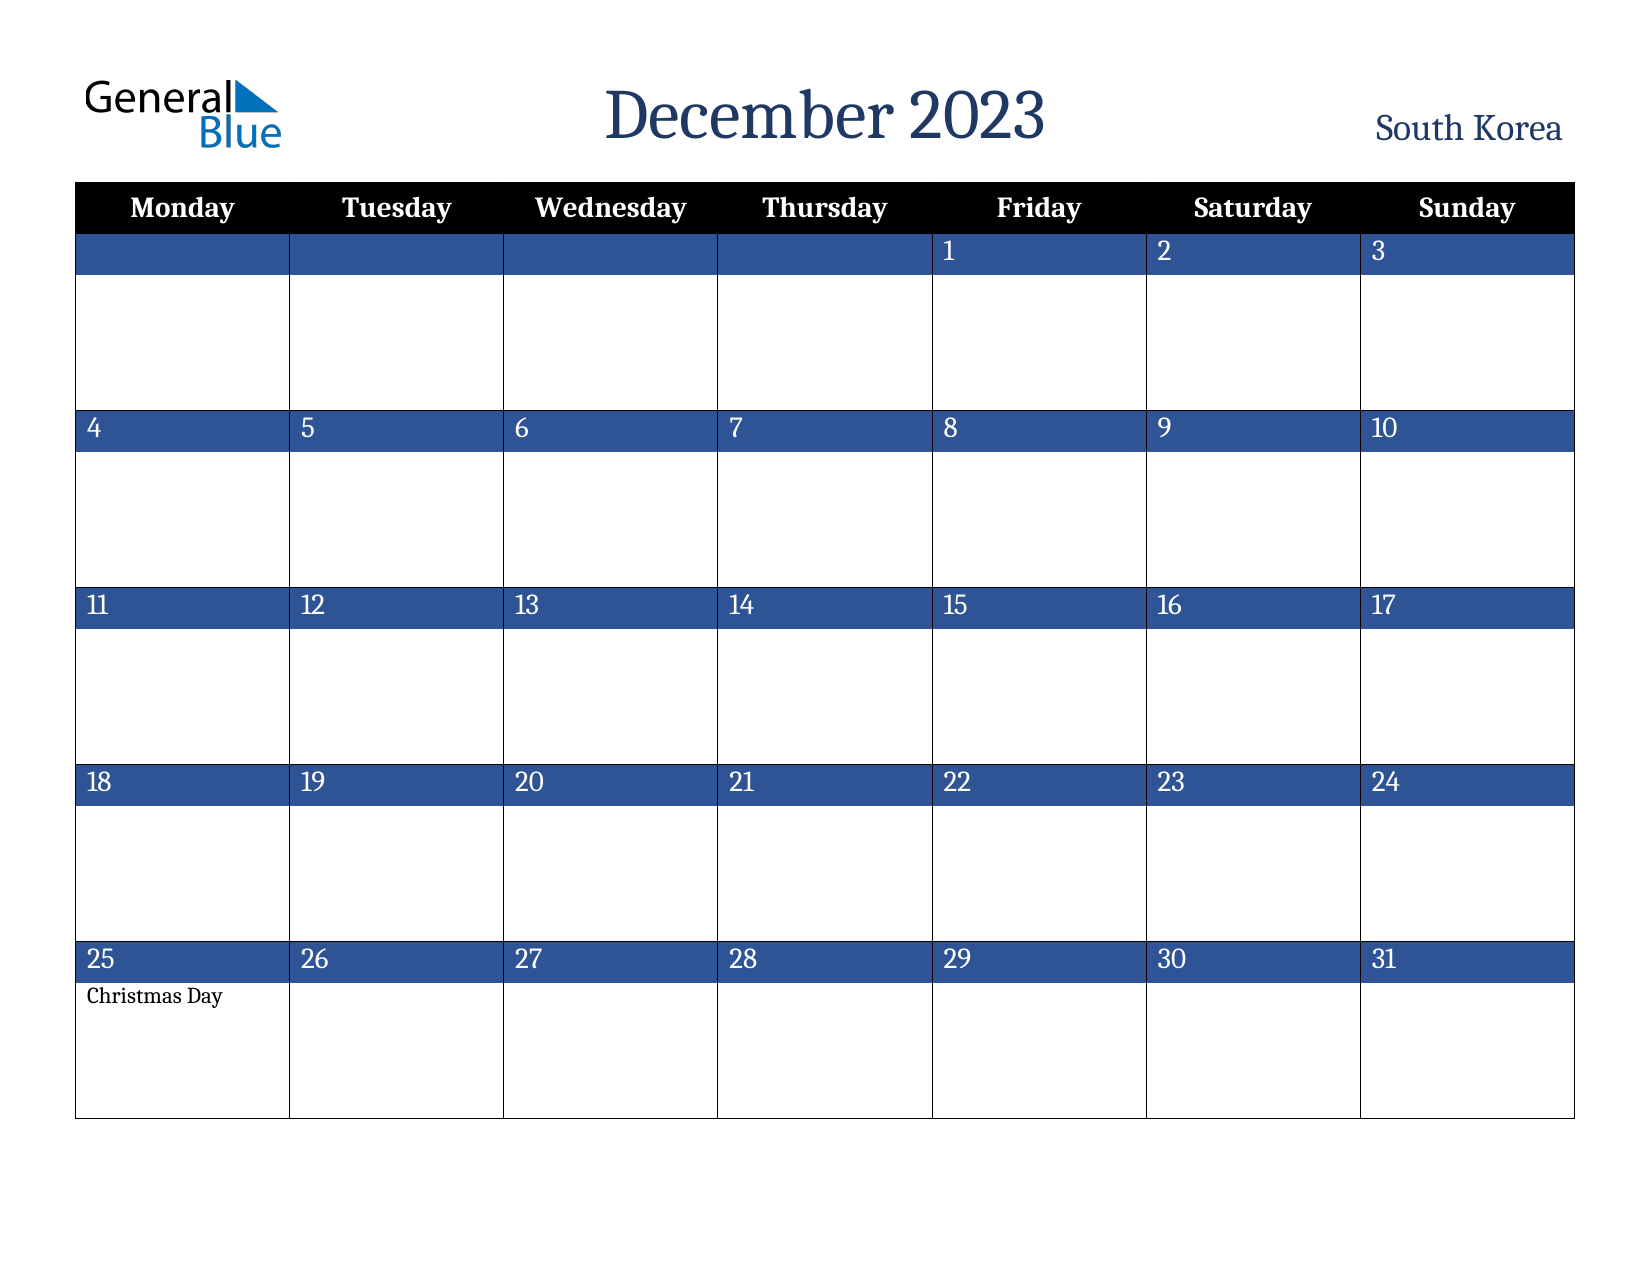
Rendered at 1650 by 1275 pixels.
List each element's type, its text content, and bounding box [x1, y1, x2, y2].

table_header [76, 75, 503, 182]
table_cell Thursday [718, 183, 932, 233]
table_cell 7 [718, 411, 932, 452]
table_cell 21 [718, 765, 932, 806]
table_cell 13 [504, 588, 717, 629]
table_cell [1361, 983, 1574, 1118]
table_cell 5 [290, 411, 503, 452]
table_cell Christmas Day [76, 983, 289, 1118]
table_cell [290, 629, 503, 764]
table_cell Saturday [1147, 183, 1360, 233]
table_cell [1361, 806, 1574, 941]
table_cell [290, 806, 503, 941]
table_cell [1147, 452, 1360, 587]
table_cell 6 [504, 411, 717, 452]
table_cell 28 [718, 942, 932, 983]
table_cell Monday [76, 183, 289, 233]
table_cell Friday [933, 183, 1146, 233]
table_cell 26 [290, 942, 503, 983]
table_cell 29 [933, 942, 1146, 983]
table_cell [718, 275, 932, 410]
table_cell 19 [290, 765, 503, 806]
table_cell [504, 983, 717, 1118]
table_cell [1147, 983, 1360, 1118]
table_cell [290, 452, 503, 587]
table_cell [76, 275, 289, 410]
table_cell [504, 234, 717, 275]
table_cell [290, 234, 503, 275]
table_cell 18 [76, 765, 289, 806]
table_cell [504, 629, 717, 764]
table_cell [290, 983, 503, 1118]
table_cell 30 [1147, 942, 1360, 983]
table_cell 31 [1361, 942, 1574, 983]
table_cell Sunday [1361, 183, 1574, 233]
table_header December 2023 [504, 75, 1146, 182]
table_cell [718, 629, 932, 764]
table_cell 25 [76, 942, 289, 983]
table_cell 2 [1147, 234, 1360, 275]
table_cell 24 [1361, 765, 1574, 806]
table_cell 27 [504, 942, 717, 983]
table_cell [504, 275, 717, 410]
table_cell Wednesday [504, 183, 717, 233]
table_cell [76, 234, 289, 275]
picture [86, 80, 281, 148]
table_cell [1361, 629, 1574, 764]
table_header South Korea [1146, 75, 1574, 182]
table_cell [76, 806, 289, 941]
table_cell 9 [1147, 411, 1360, 452]
table_cell [1147, 275, 1360, 410]
table_cell 11 [76, 588, 289, 629]
table_cell [504, 806, 717, 941]
table_cell 12 [290, 588, 503, 629]
table_cell [718, 806, 932, 941]
table_cell 4 [76, 411, 289, 452]
table_cell 16 [1147, 588, 1360, 629]
table_cell 22 [933, 765, 1146, 806]
table_cell [718, 452, 932, 587]
table_cell 10 [1361, 411, 1574, 452]
table_cell [933, 629, 1146, 764]
table_cell [718, 234, 932, 275]
table_cell [76, 452, 289, 587]
table_cell [933, 806, 1146, 941]
table_cell [76, 629, 289, 764]
table_cell [504, 452, 717, 587]
table_cell [1147, 629, 1360, 764]
table_cell 3 [1361, 234, 1574, 275]
table_cell [933, 983, 1146, 1118]
table_cell 17 [1361, 588, 1574, 629]
table_cell [933, 275, 1146, 410]
table_cell [1147, 806, 1360, 941]
table_cell 15 [933, 588, 1146, 629]
table_cell [1361, 452, 1574, 587]
table_cell 23 [1147, 765, 1360, 806]
table_cell Tuesday [290, 183, 503, 233]
table_cell [1361, 275, 1574, 410]
table_cell [290, 275, 503, 410]
table_cell [933, 452, 1146, 587]
table_cell 1 [933, 234, 1146, 275]
table_cell [718, 983, 932, 1118]
table_cell 14 [718, 588, 932, 629]
table_cell 8 [933, 411, 1146, 452]
table_cell 20 [504, 765, 717, 806]
